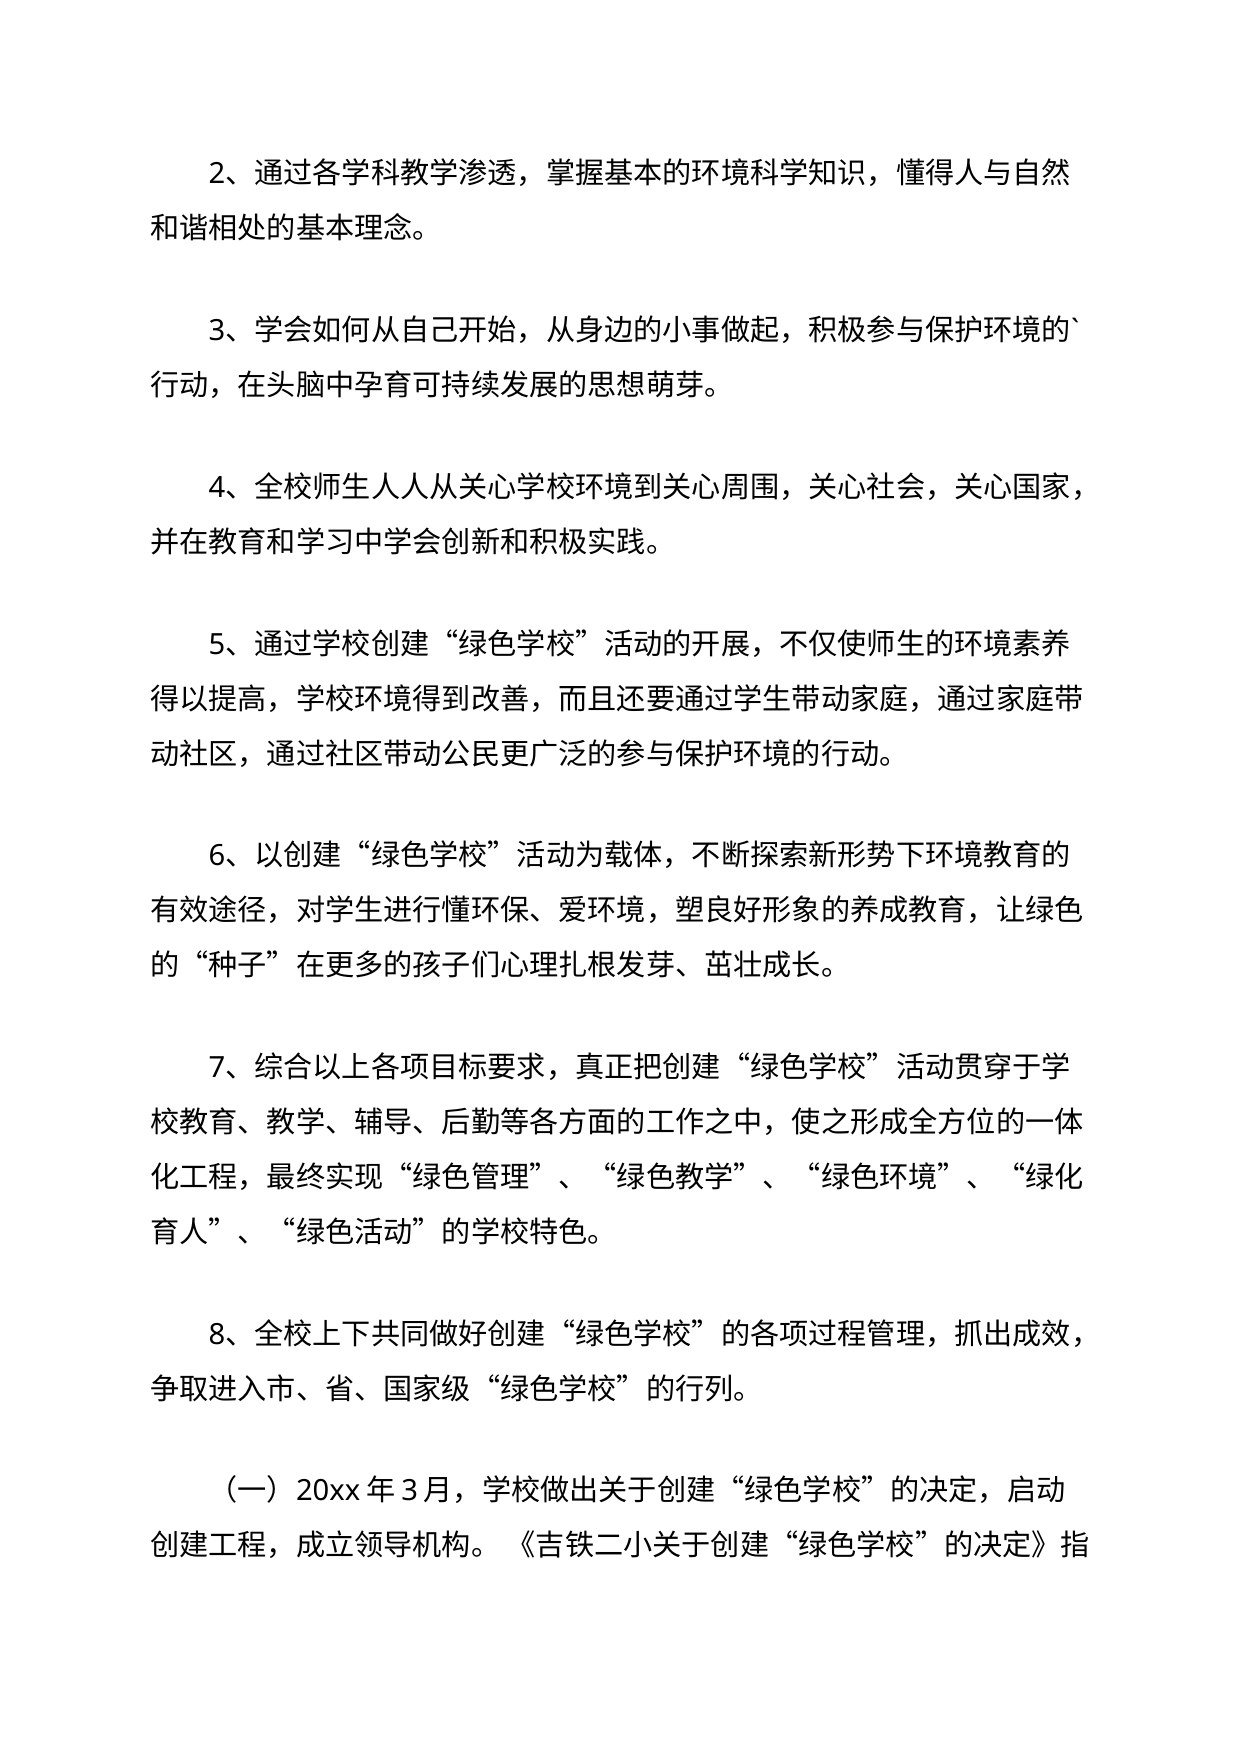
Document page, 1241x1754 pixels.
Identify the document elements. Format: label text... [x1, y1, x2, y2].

text 5、通过学校创建“绿色学校”活动的开展，不仅使师生的环境素养得以提高，学校环境得到改善，而且还要通过学生带动家庭，通过家庭带动社区，通过社区带动公民更广泛的参与保护环境的行动。 [150, 620, 1090, 772]
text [150, 1467, 1090, 1564]
text 8、全校上下共同做好创建“绿色学校”的各项过程管理，抓出成效，争取进入市、省、国家级“绿色学校”的行列。 [150, 1310, 1090, 1407]
text 7、综合以上各项目标要求，真正把创建“绿色学校”活动贯穿于学校教育、教学、辅导、后勤等各方面的工作之中，使之形成全方位的一体化工程，最终实现“绿色管理”、“绿色教学”、“绿色环境”、“绿化育人”、“绿色活动”的学校特色。 [150, 1044, 1090, 1251]
text 6、以创建“绿色学校”活动为载体，不断探索新形势下环境教育的有效途径，对学生进行懂环保、爱环境，塑良好形象的养成教育，让绿色的“种子”在更多的孩子们心理扎根发芽、茁壮成长。 [150, 832, 1090, 984]
text 4、全校师生人人从关心学校环境到关心周围，关心社会，关心国家，并在教育和学习中学会创新和积极实践。 [150, 463, 1090, 561]
text 2、通过各学科教学渗透，掌握基本的环境科学知识，懂得人与自然和谐相处的基本理念。 [150, 150, 1090, 247]
text 3、学会如何从自己开始，从身边的小事做起，积极参与保护环境的`行动，在头脑中孕育可持续发展的思想萌芽。 [150, 307, 1090, 404]
